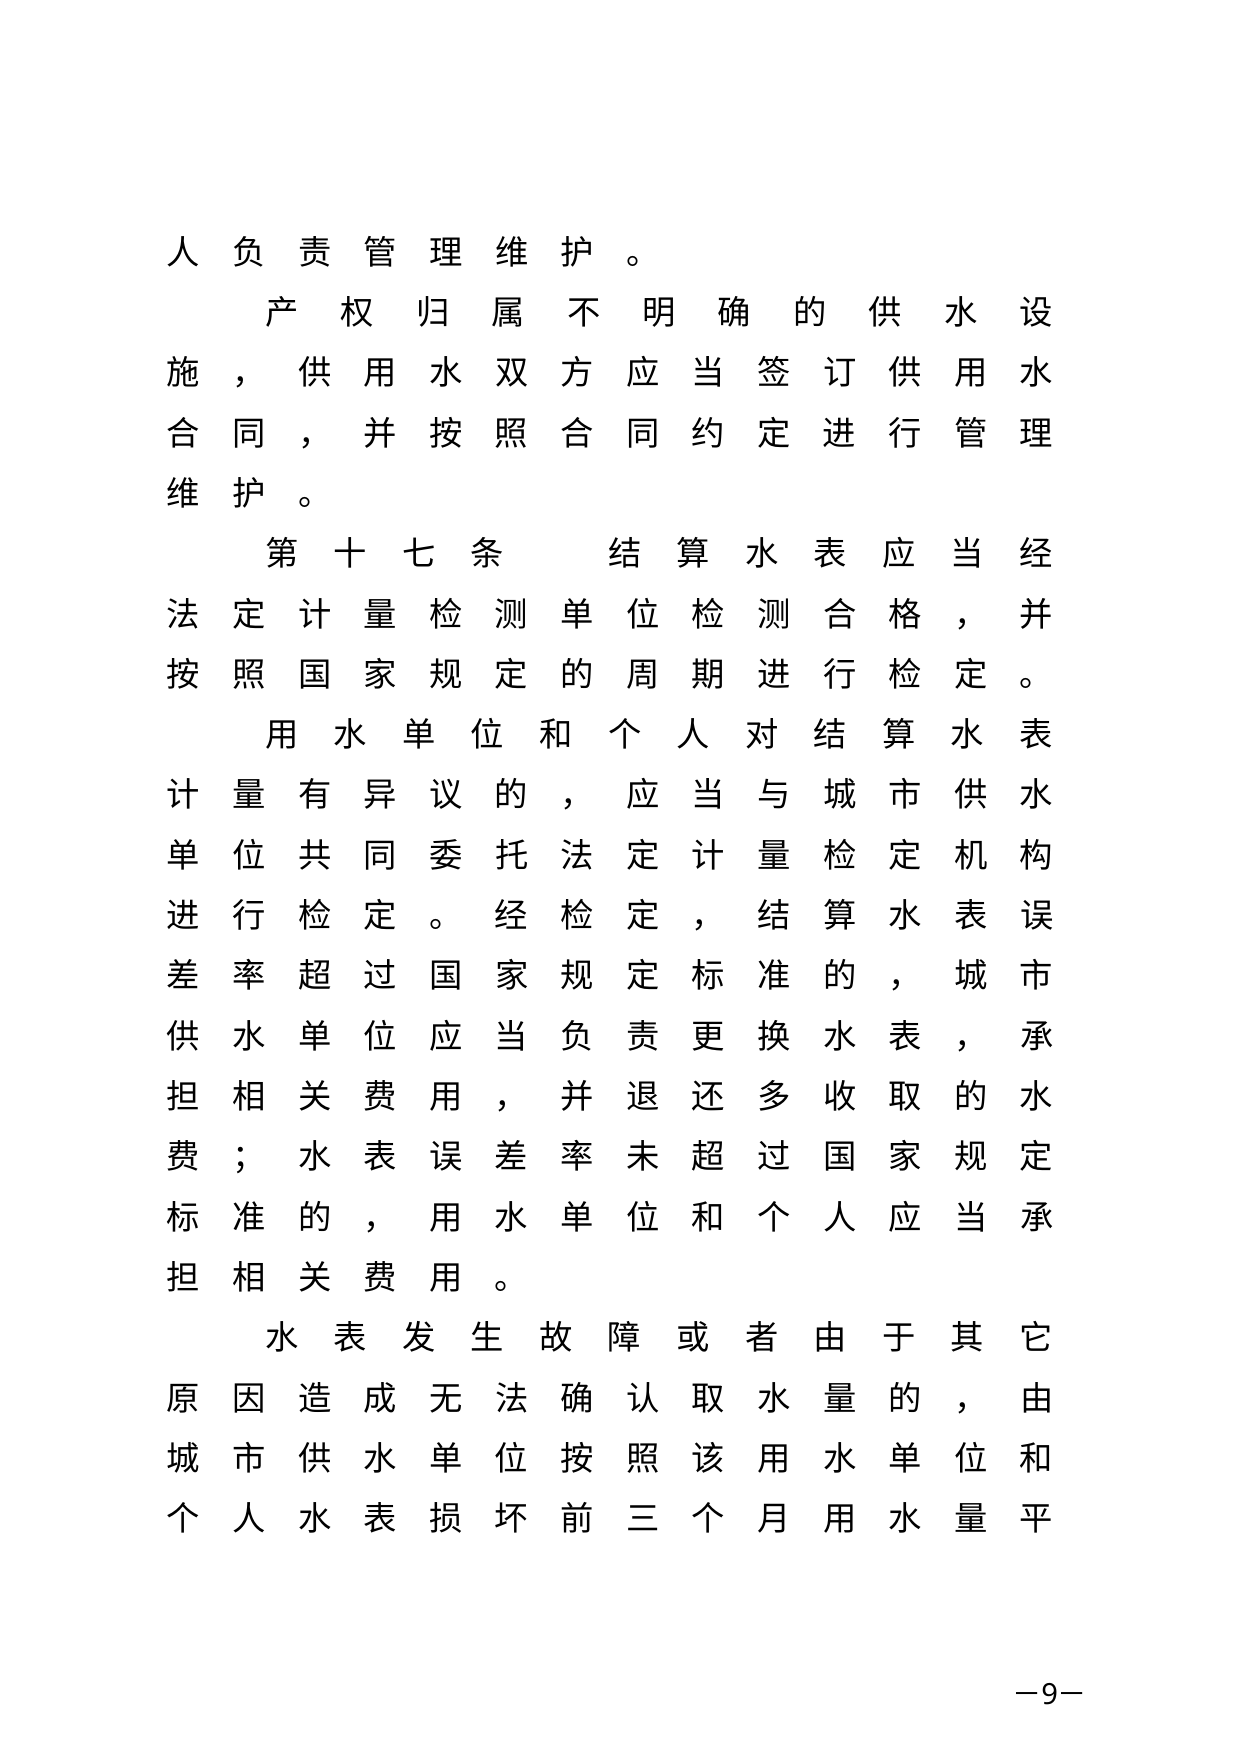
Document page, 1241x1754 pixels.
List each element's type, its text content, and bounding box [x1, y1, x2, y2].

text 用水单位和个人对结算水表计量有异议的，应当与城市供水单位共同委托法定计量检定机构进行检定。经检定，结算水表误差率超过国家规定标准的，城市供水单位应当负责更换水表，承担相关费用，并退还多收取的水费；水表误差率未超过国家规定标准的，用水单位和个人应当承担相关费用。 [167, 702, 1085, 1305]
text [167, 219, 1085, 280]
text 产权归属不明确的供水设施，供用水双方应当签订供用水合同，并按照合同约定进行管理维护。 [167, 280, 1085, 521]
text 第十七条 结算水表应当经法定计量检测单位检测合格，并按照国家规定的周期进行检定。 [167, 521, 1085, 702]
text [167, 1305, 1085, 1546]
